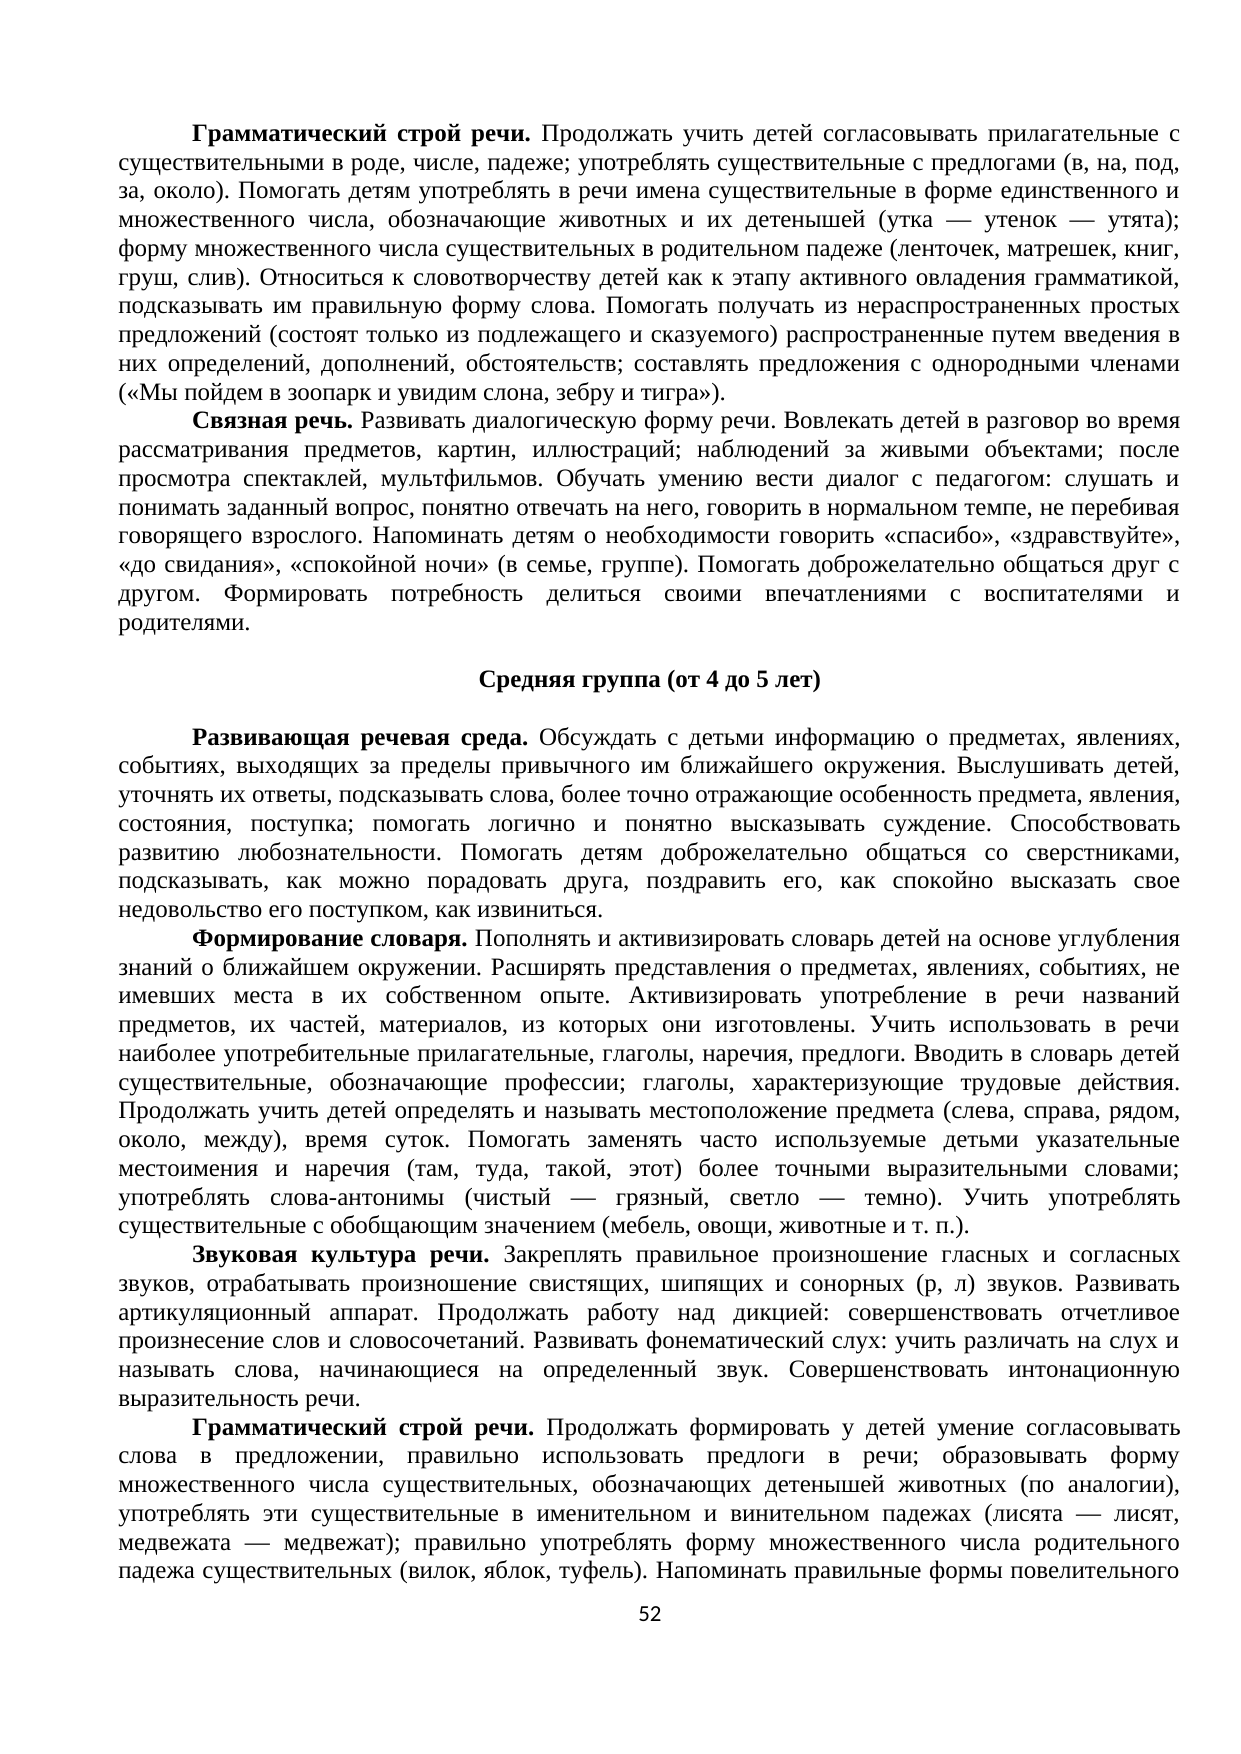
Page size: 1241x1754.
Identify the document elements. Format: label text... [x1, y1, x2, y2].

text Развивающая речевая среда. Обсуждать с детьми информацию о предметах, явлениях, событиях, выходящих за пределы привычного им ближайшего окружения. Выслушивать детей, уточнять их ответы, подсказывать слова, более точно отражающие особенность предмета, явления, состояния, поступка; помогать логично и понятно высказывать суждение. Способствовать развитию любознательности. Помогать детям доброжелательно общаться со сверстниками, подсказывать, как можно порадовать друга, поздравить его, как спокойно высказать свое недовольство его поступком, как извиниться. [118, 722, 1181, 923]
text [118, 1412, 1181, 1584]
text Связная речь. Развивать диалогическую форму речи. Вовлекать детей в разговор во время рассматривания предметов, картин, иллюстраций; наблюдений за живыми объектами; после просмотра спектаклей, мультфильмов. Обучать умению вести диалог с педагогом: слушать и понимать заданный вопрос, понятно отвечать на него, говорить в нормальном темпе, не перебивая говорящего взрослого. Напоминать детям о необходимости говорить «спасибо», «здравствуйте», «до свидания», «спокойной ночи» (в семье, группе). Помогать доброжелательно общаться друг с другом. Формировать потребность делиться своими впечатлениями с воспитателями и родителями. [118, 406, 1181, 636]
text Грамматический строй речи. Продолжать учить детей согласовывать прилагательные с существительными в роде, числе, падеже; употреблять существительные с предлогами (в, на, под, за, около). Помогать детям употреблять в речи имена существительные в форме единственного и множественного числа, обозначающие животных и их детенышей (утка — утенок — утята); форму множественного числа существительных в родительном падеже (ленточек, матрешек, книг, груш, слив). Относиться к словотворчеству детей как к этапу активного овладения грамматикой, подсказывать им правильную форму слова. Помогать получать из нераспространенных простых предложений (состоят только из подлежащего и сказуемого) распространенные путем введения в них определений, дополнений, обстоятельств; составлять предложения с однородными членами («Мы пойдем в зоопарк и увидим слона, зебру и тигра»). [118, 118, 1181, 406]
text Звуковая культура речи. Закреплять правильное произношение гласных и согласных звуков, отрабатывать произношение свистящих, шипящих и сонорных (р, л) звуков. Развивать артикуляционный аппарат. Продолжать работу над дикцией: совершенствовать отчетливое произнесение слов и словосочетаний. Развивать фонематический слух: учить различать на слух и называть слова, начинающиеся на определенный звук. Совершенствовать интонационную выразительность речи. [118, 1239, 1181, 1412]
text Формирование словаря. Пополнять и активизировать словарь детей на основе углубления знаний о ближайшем окружении. Расширять представления о предметах, явлениях, событиях, не имевших места в их собственном опыте. Активизировать употребление в речи названий предметов, их частей, материалов, из которых они изготовлены. Учить использовать в речи наиболее употребительные прилагательные, глаголы, наречия, предлоги. Вводить в словарь детей существительные, обозначающие профессии; глаголы, характеризующие трудовые действия. Продолжать учить детей определять и называть местоположение предмета (слева, справа, рядом, около, между), время суток. Помогать заменять часто используемые детьми указательные местоимения и наречия (там, туда, такой, этот) более точными выразительными словами; употреблять слова-антонимы (чистый — грязный, светло — темно). Учить употреблять существительные с обобщающим значением (мебель, овощи, животные и т. п.). [118, 923, 1181, 1239]
text Средняя группа (от 4 до 5 лет) [118, 664, 1181, 693]
